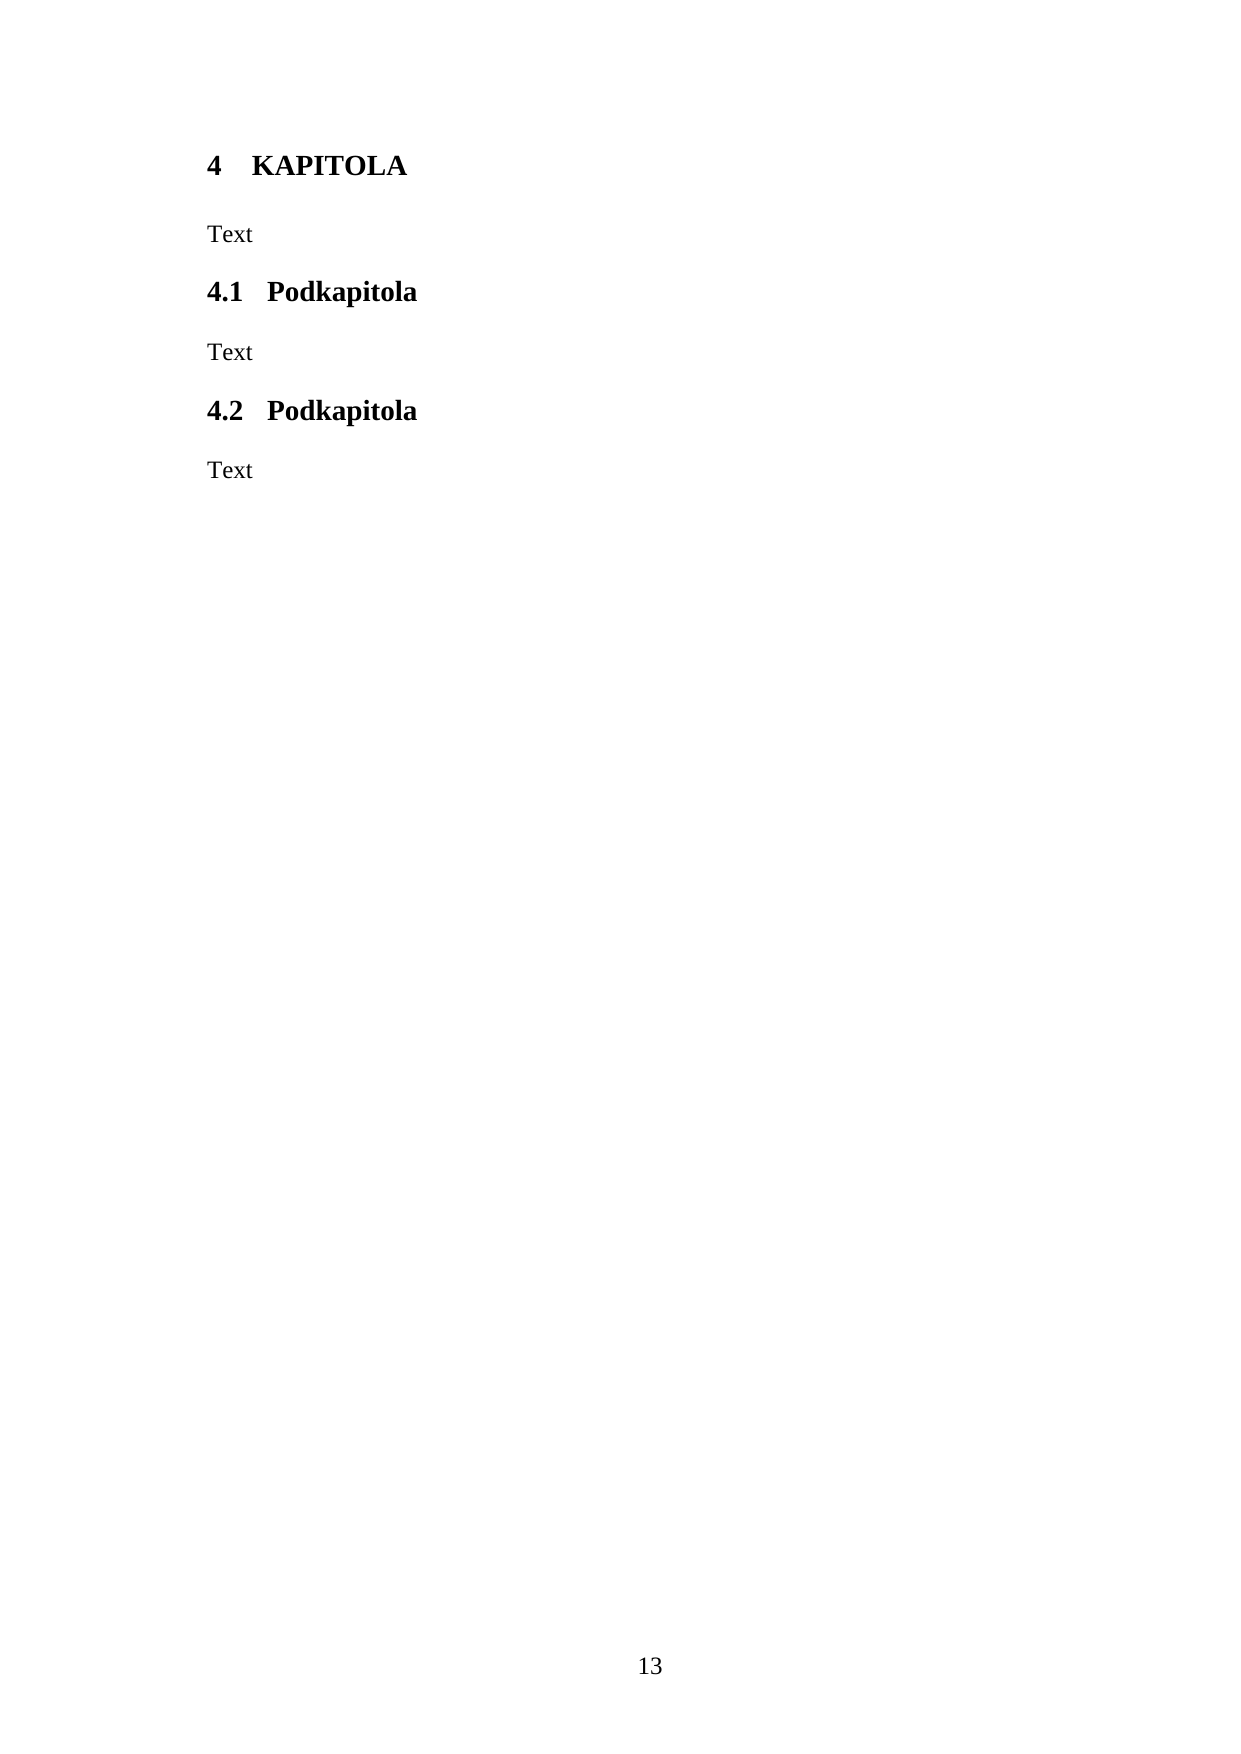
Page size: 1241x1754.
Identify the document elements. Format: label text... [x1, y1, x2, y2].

subtitle Podkapitola [207, 274, 1093, 308]
text Text [207, 456, 1093, 484]
text Text [207, 219, 1093, 247]
subtitle Podkapitola [207, 393, 1093, 426]
text Text [207, 337, 1093, 366]
subtitle kapitola [207, 148, 1093, 181]
